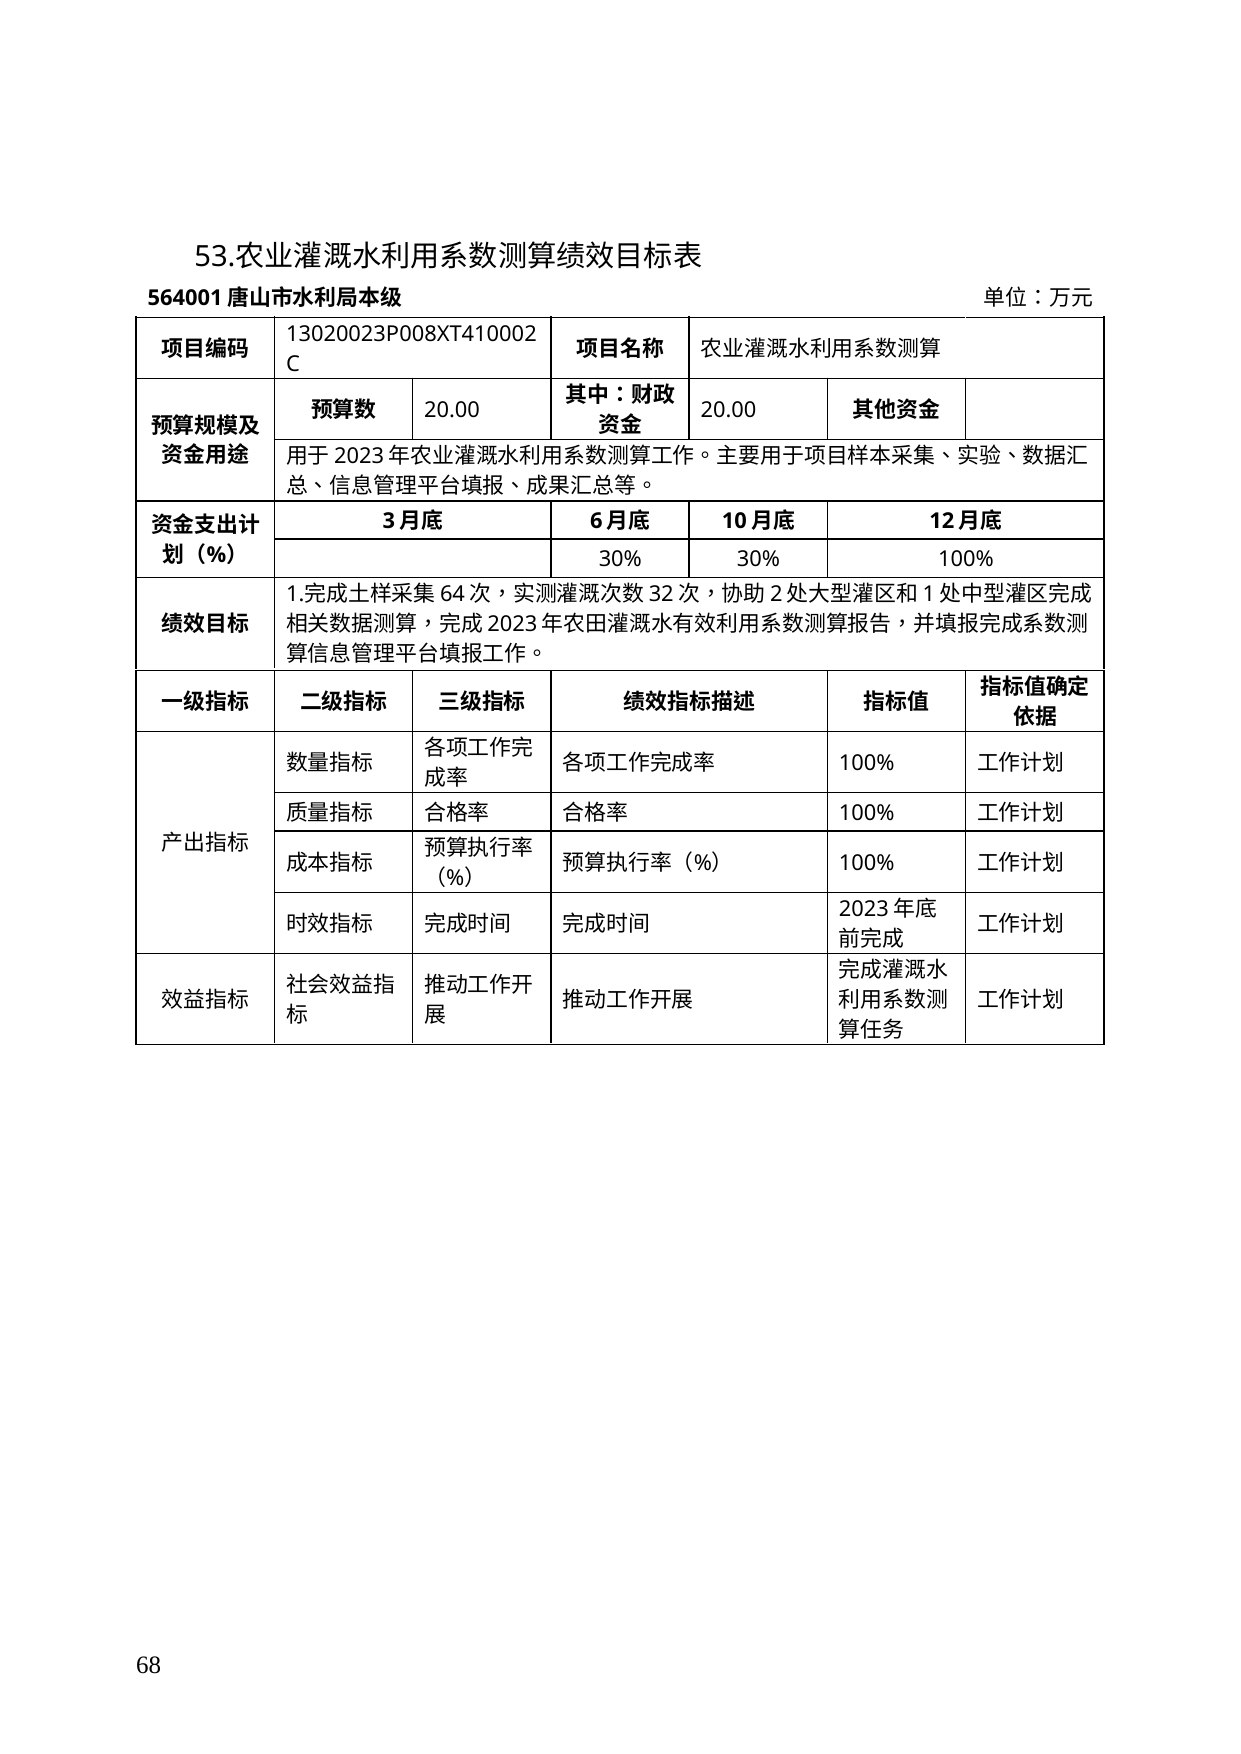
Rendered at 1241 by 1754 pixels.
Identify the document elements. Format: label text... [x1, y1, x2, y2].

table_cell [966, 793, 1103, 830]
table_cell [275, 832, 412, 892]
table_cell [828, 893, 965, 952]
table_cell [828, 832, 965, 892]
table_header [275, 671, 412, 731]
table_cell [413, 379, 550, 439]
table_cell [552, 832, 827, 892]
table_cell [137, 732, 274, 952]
text 53.农业灌溉水利用系数测算绩效目标表 [136, 235, 1104, 275]
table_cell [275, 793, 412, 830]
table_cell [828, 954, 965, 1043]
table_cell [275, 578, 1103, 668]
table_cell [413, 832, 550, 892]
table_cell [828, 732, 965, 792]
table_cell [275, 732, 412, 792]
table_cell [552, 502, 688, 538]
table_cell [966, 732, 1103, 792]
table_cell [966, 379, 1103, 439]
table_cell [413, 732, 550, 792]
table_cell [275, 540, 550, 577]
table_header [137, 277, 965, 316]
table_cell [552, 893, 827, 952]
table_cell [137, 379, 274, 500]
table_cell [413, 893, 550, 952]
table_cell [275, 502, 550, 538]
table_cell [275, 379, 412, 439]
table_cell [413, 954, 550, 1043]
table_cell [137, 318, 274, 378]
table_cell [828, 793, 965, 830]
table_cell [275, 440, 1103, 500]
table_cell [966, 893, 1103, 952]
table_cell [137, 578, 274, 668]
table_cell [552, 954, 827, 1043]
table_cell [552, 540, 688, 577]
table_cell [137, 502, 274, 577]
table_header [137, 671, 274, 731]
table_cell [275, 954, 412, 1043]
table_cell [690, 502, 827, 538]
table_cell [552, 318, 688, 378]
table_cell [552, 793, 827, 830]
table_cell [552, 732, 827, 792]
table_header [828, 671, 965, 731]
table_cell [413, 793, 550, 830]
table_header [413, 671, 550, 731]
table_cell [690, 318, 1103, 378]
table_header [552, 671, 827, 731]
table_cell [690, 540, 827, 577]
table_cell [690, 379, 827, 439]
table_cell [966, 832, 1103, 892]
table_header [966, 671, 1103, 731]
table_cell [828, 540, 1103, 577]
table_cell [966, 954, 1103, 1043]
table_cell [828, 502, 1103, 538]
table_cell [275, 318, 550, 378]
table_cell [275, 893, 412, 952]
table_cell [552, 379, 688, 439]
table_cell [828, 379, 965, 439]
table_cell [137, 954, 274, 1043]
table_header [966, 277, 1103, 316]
